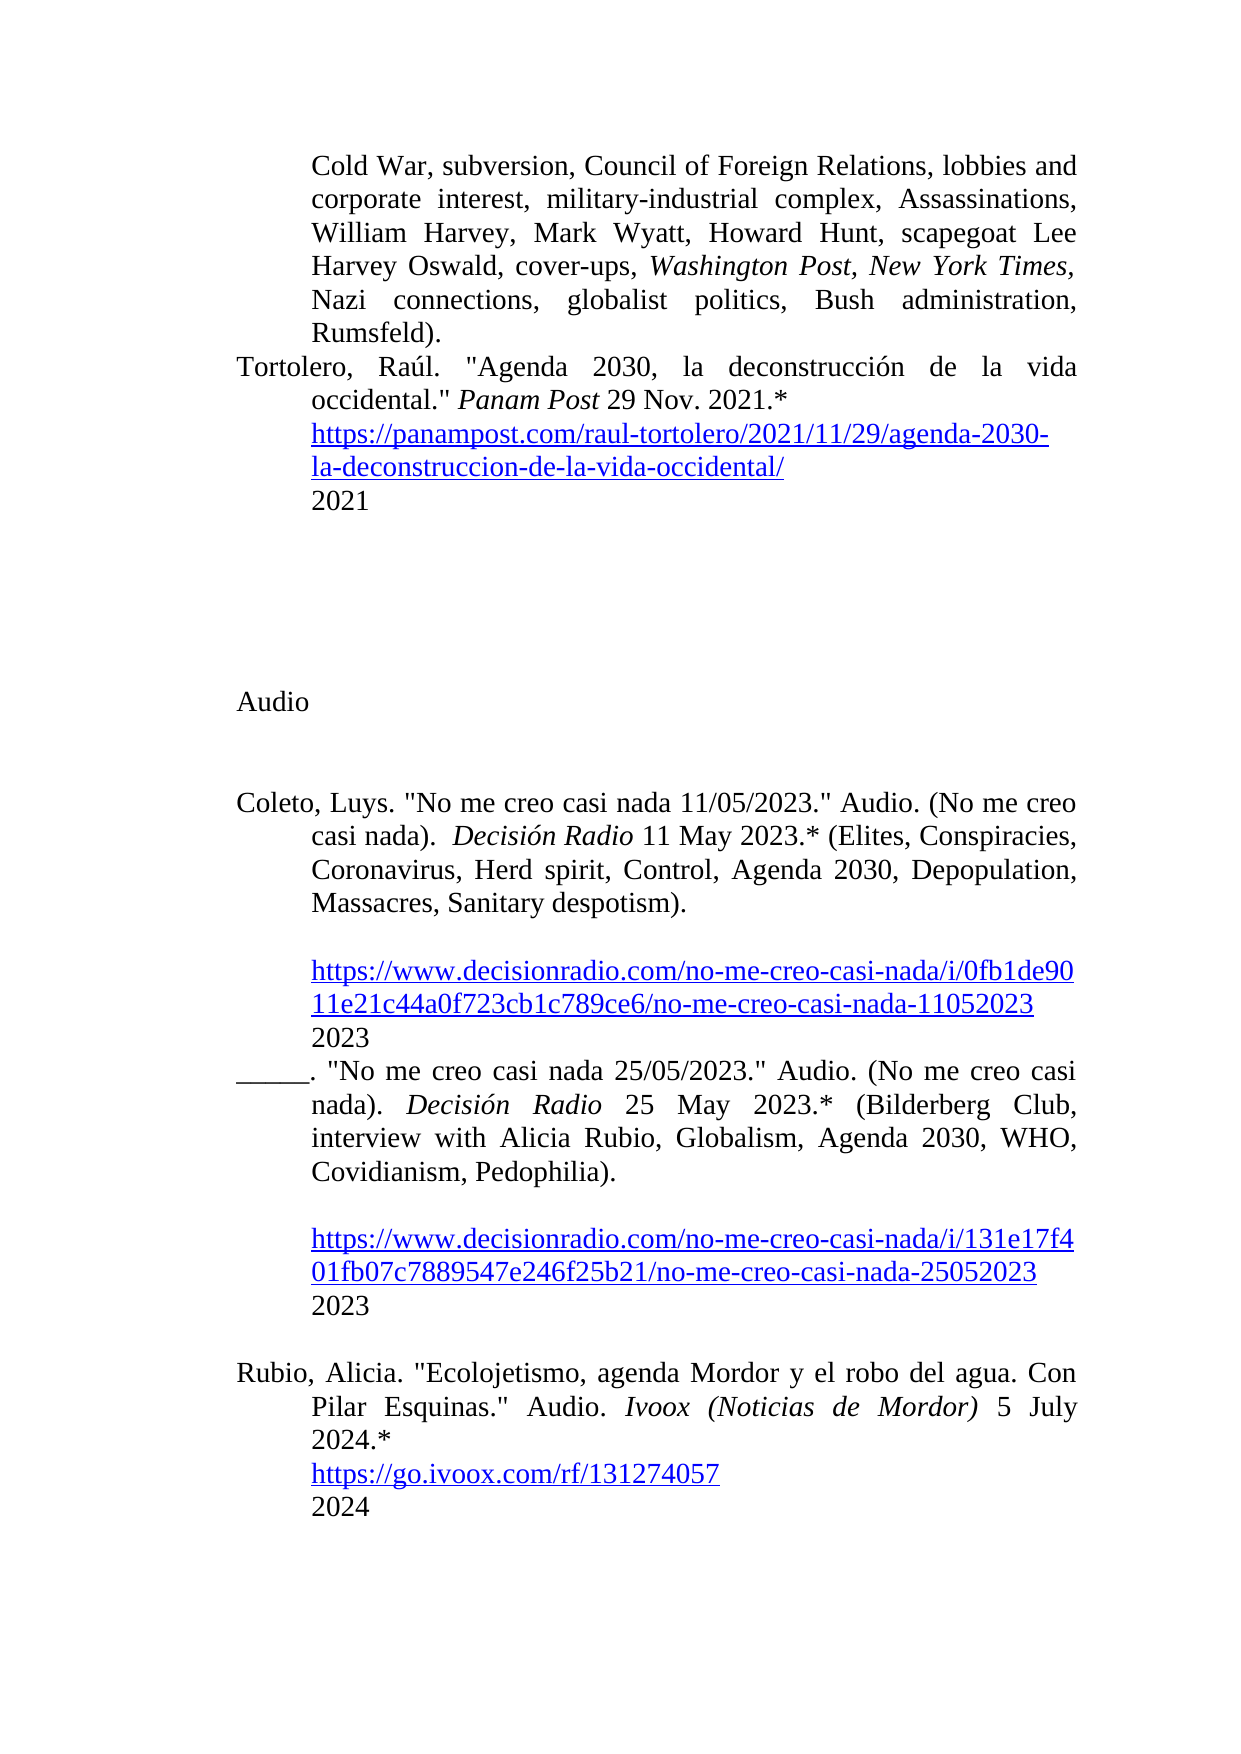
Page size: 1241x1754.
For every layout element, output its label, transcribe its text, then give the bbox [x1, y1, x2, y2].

text https://www.decisionradio.com/no-me-creo-casi-nada/i/131e17f401fb07c7889547e246f25b21/no-me-creo-casi-nada-25052023 [236, 1187, 1078, 1288]
text 2024 [236, 1489, 1078, 1523]
text _____. "No me creo casi nada 25/05/2023." Audio. (No me creo casi nada). Decisión Radio 25 May 2023.* (Bilderberg Club, interview with Alicia Rubio, Globalism, Agenda 2030, WHO, Covidianism, Pedophilia). [236, 1053, 1078, 1187]
text Audio [236, 684, 1078, 718]
text Rubio, Alicia. "Ecolojetismo, agenda Mordor y el robo del agua. Con Pilar Esquinas." Audio. Ivoox (Noticias de Mordor) 5 July 2024.* [236, 1355, 1078, 1456]
text 2021 [236, 483, 1078, 517]
text Tortolero, Raúl. "Agenda 2030, la deconstrucción de la vida occidental." Panam Post 29 Nov. 2021.* [236, 349, 1078, 416]
text Coleto, Luys. "No me creo casi nada 11/05/2023." Audio. (No me creo casi nada). Decisión Radio 11 May 2023.* (Elites, Conspiracies, Coronavirus, Herd spirit, Control, Agenda 2030, Depopulation, Massacres, Sanitary despotism). [236, 785, 1078, 919]
text 2023 [236, 1288, 1078, 1322]
text https://www.decisionradio.com/no-me-creo-casi-nada/i/0fb1de9011e21c44a0f723cb1c789ce6/no-me-creo-casi-nada-11052023 [236, 919, 1078, 1020]
text https://go.ivoox.com/rf/131274057 [311, 1456, 1078, 1489]
text https://panampost.com/raul-tortolero/2021/11/29/agenda-2030-la-deconstruccion-de-la-vida-occidental/ [236, 416, 1078, 483]
text 2023 [236, 1020, 1078, 1053]
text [236, 148, 1078, 349]
